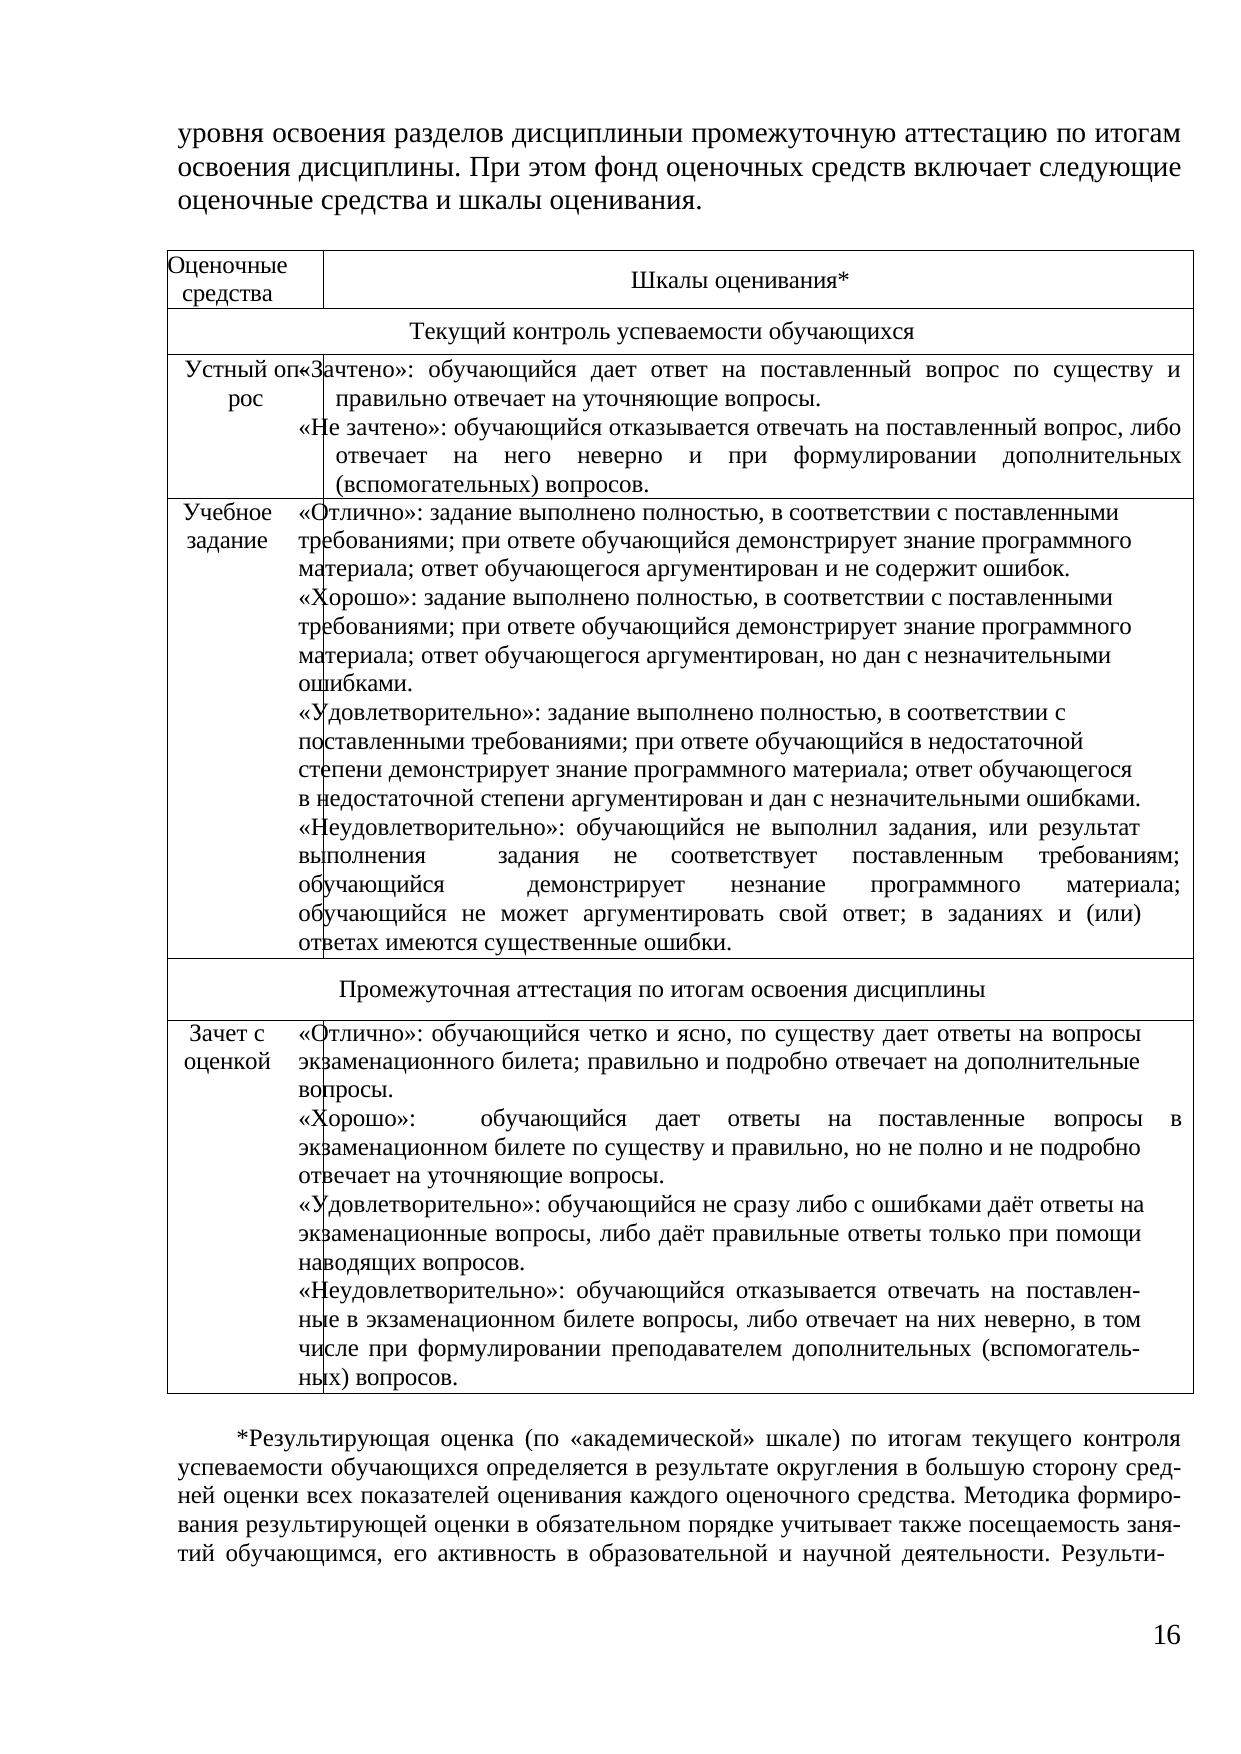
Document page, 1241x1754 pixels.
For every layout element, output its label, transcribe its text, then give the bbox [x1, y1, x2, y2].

table_cell требованиями; при ответе обучающийся демонстрирует знание программного [324, 613, 1193, 642]
table_cell [168, 728, 323, 757]
table_cell «Хорошо»: задание выполнено полностью, в соответствии с поставленными [324, 584, 1193, 613]
table_cell [168, 929, 323, 957]
table_cell «Неудовлетворительно»: обучающийся не выполнил задания, или результат [324, 814, 1193, 843]
table_cell ные в экзаменационном билете вопросы, либо отвечает на них неверно, в том [324, 1306, 1193, 1335]
table_cell [168, 1191, 323, 1220]
table_cell [168, 613, 323, 642]
table_cell ных) вопросов. [324, 1364, 1193, 1393]
table_cell экзаменационном билете по существу и правильно, но не полно и не подробно [324, 1134, 1193, 1163]
table_cell Промежуточная аттестация по итогам освоения дисциплины [168, 959, 1193, 1019]
table_cell [168, 670, 323, 699]
table_cell числе при формулировании преподавателем дополнительных (вспомогатель- [324, 1335, 1193, 1364]
table_cell Зачет с [168, 1021, 323, 1048]
table_cell отвечает на уточняющие вопросы. [324, 1163, 1193, 1191]
table_cell ответах имеются существенные ошибки. [324, 929, 1193, 957]
table_cell Учебное [168, 499, 323, 527]
table_cell [168, 1364, 323, 1393]
table_cell [168, 1249, 323, 1277]
table_cell «Неудовлетворительно»: обучающийся отказывается отвечать на поставлен- [324, 1278, 1193, 1306]
table_cell обучающийся не может аргументировать свой ответ; в заданиях и (или) [324, 900, 1193, 928]
table_cell «Зачтено»: обучающийся дает ответ на поставленный вопрос по существу и правильно отвечает на уточняющие вопросы. «Не зачтено»: обучающийся отказывается отвечать на поставленный вопрос, либо отвечает на него неверно и при формулировании дополнительных (вспомогательных) вопросов. [324, 355, 1193, 498]
table_cell [168, 584, 323, 613]
table_cell степени демонстрирует знание программного материала; ответ обучающегося [324, 757, 1193, 785]
table_cell [168, 1163, 323, 1191]
table_cell [168, 699, 323, 728]
table_cell в недостаточной степени аргументирован и дан с незначительными ошибками. [324, 785, 1193, 814]
table_cell «Хорошо»: обучающийся дает ответы на поставленные вопросы в [324, 1105, 1193, 1134]
table_header Шкалы оценивания* [324, 251, 1193, 308]
table_cell «Отлично»: обучающийся четко и ясно, по существу дает ответы на вопросы [324, 1021, 1193, 1048]
table_cell материала; ответ обучающегося аргументирован и не содержит ошибок. [324, 556, 1193, 584]
table_cell материала; ответ обучающегося аргументирован, но дан с незначительными [324, 642, 1193, 670]
table_cell [168, 757, 323, 785]
table_cell [168, 1105, 323, 1134]
table_cell [168, 556, 323, 584]
table_cell Устный оп- рос [168, 355, 323, 498]
table_cell требованиями; при ответе обучающийся демонстрирует знание программного [324, 527, 1193, 556]
table_cell [168, 1134, 323, 1163]
table_cell «Удовлетворительно»: задание выполнено полностью, в соответствии с [324, 699, 1193, 728]
table_cell Текущий контроль успеваемости обучающихся [168, 309, 1193, 353]
table_cell [168, 900, 323, 928]
table_cell «Отлично»: задание выполнено полностью, в соответствии с поставленными [324, 499, 1193, 527]
table_cell [168, 1306, 323, 1335]
table_cell наводящих вопросов. [324, 1249, 1193, 1277]
table_cell вопросы. [324, 1077, 1193, 1105]
table_cell [168, 843, 323, 871]
table_cell экзаменационного билета; правильно и подробно отвечает на дополнительные [324, 1048, 1193, 1077]
table_cell [168, 785, 323, 814]
table_cell [168, 1077, 323, 1105]
table_cell экзаменационные вопросы, либо даёт правильные ответы только при помощи [324, 1220, 1193, 1249]
text *Результирующая оценка (по «академической» шкале) по итогам текущего контроля успеваемости обучающихся определяется в результате округления в большую сторону сред- ней оценки всех показателей оценивания каждого оценочного средства. Методика формиро- вания результирующей оценки в обязательном порядке учитывает также посещаемость заня- тий обучающимся, его активность в образовательной и научной деятельности. Результи- [177, 1423, 1182, 1567]
table_cell [168, 1335, 323, 1364]
table_cell поставленными требованиями; при ответе обучающийся в недостаточной [324, 728, 1193, 757]
table_header Оценочные средства [168, 251, 323, 308]
table_cell [168, 1278, 323, 1306]
table_cell [168, 814, 323, 843]
table_cell [168, 1220, 323, 1249]
table_cell ошибками. [324, 670, 1193, 699]
table_cell «Удовлетворительно»: обучающийся не сразу либо с ошибками даёт ответы на [324, 1191, 1193, 1220]
text уровня освоения разделов дисциплиныи промежуточную аттестацию по итогам освоения дисциплины. При этом фонд оценочных средств включает следующие оценочные средства и шкалы оценивания. [177, 115, 1182, 216]
table_cell [168, 871, 323, 900]
table_cell [168, 642, 323, 670]
table_cell обучающийся демонстрирует незнание программного материала; [324, 871, 1193, 900]
table_cell выполнения задания не соответствует поставленным требованиям; [324, 843, 1193, 871]
table_cell задание [168, 527, 323, 556]
table_cell оценкой [168, 1048, 323, 1077]
